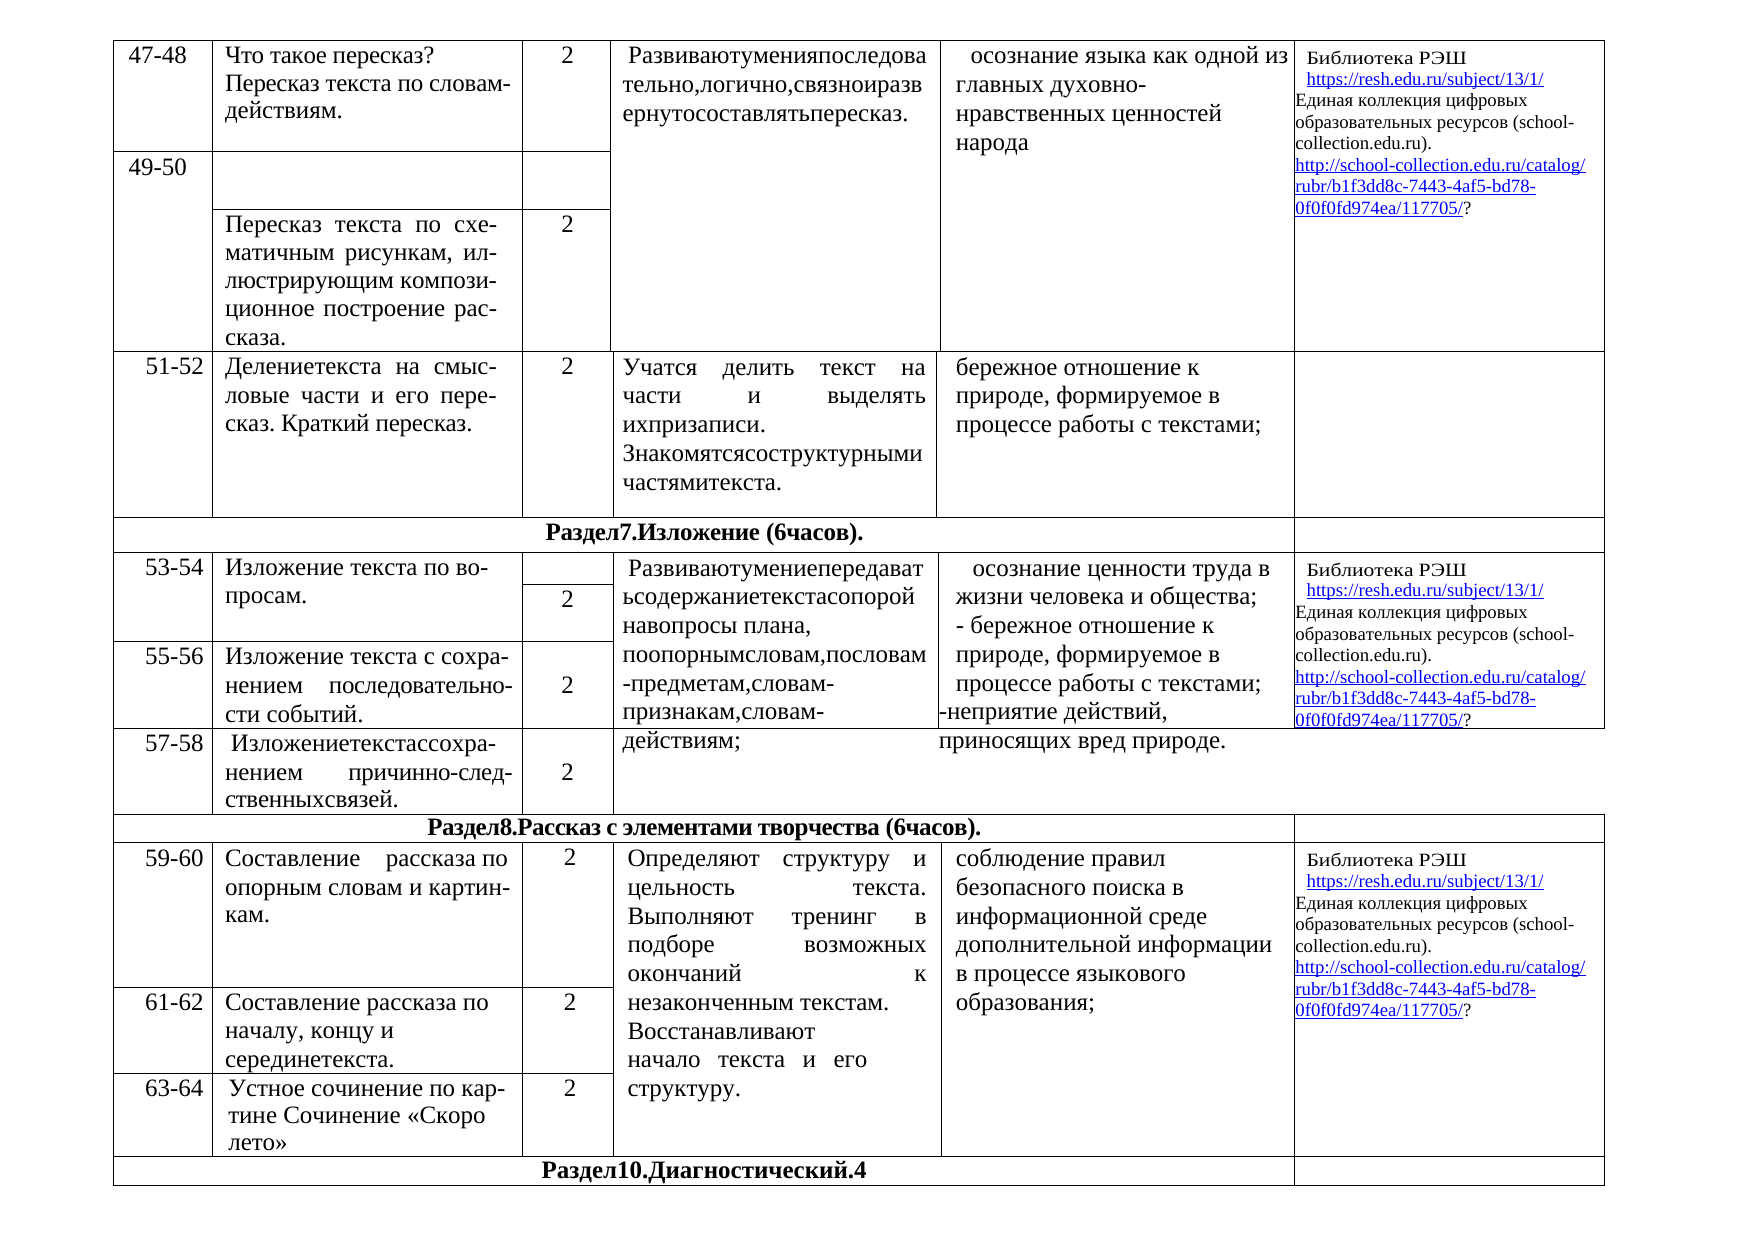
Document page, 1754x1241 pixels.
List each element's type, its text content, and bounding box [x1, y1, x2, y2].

table_cell осознание языка как одной из главных духовно-нравственных ценностей народа [941, 41, 1294, 351]
table_cell 2 [523, 988, 613, 1073]
table_cell бережное отношение к природе, формируемое в процессе работы с текстами; [937, 352, 1294, 517]
table_cell 2 [523, 642, 613, 727]
table_cell Раздел7.Изложение (6часов). [114, 518, 1294, 552]
table_cell осознание ценности труда в жизни человека и общества; - бережное отношение к природе, формируемое в процессе работы с текстами; -неприятие действий, приносящих вред природе. [939, 553, 1294, 727]
table_cell [213, 152, 522, 208]
table_cell Изложение текста по во-просам. [213, 553, 522, 641]
table_cell Изложение текста с сохра- нением последовательно-сти событий. [213, 642, 522, 727]
table_cell 2 [523, 210, 610, 351]
table_cell 2 [523, 1074, 613, 1156]
table_cell [1295, 815, 1604, 842]
table_cell Развиваютумениепередаватьсодержаниетекстасопоройнавопросы плана, поопорнымсловам,пословам-предметам,словам-признакам,словам-действиям; посхематичнымрисункам. [614, 553, 938, 727]
table_cell Библиотека РЭШ https://resh.edu.ru/subject/13/1/ Единая коллекция цифровых образовательных ресурсов (school-collection.edu.ru). http://school-collection.edu.ru/catalog/rubr/b1f3dd8c-7443-4af5-bd78-0f0f0fd974ea/117705/? [1295, 843, 1604, 1156]
table_cell 61-62 [114, 988, 212, 1073]
table_cell Раздел10.Диагностический.4 [114, 1157, 1294, 1185]
table_cell Составление рассказа по началу, концу и серединетекста. [213, 988, 522, 1073]
table_cell 53-54 [114, 553, 212, 641]
table_cell 51-52 [114, 352, 212, 517]
table_cell Что такое пересказ? Пересказ текста по словам- действиям. [213, 41, 522, 151]
table_cell 2 [523, 352, 613, 517]
table_cell Библиотека РЭШ https://resh.edu.ru/subject/13/1/ Единая коллекция цифровых образовательных ресурсов (school-collection.edu.ru). http://school-collection.edu.ru/catalog/rubr/b1f3dd8c-7443-4af5-bd78-0f0f0fd974ea/117705/? [1295, 553, 1604, 727]
table_cell [523, 152, 610, 208]
table_cell Составление рассказа по опорным словам и картин- кам. [213, 843, 522, 987]
table_cell Учатся делить текст на части и выделять ихпризаписи. Знакомятсясоструктурнымичастямитекста. [614, 352, 936, 517]
table_cell 57-58 [114, 729, 212, 813]
table_cell 59-60 [114, 843, 212, 987]
table_cell 2 [523, 41, 610, 151]
table_cell Раздел8.Рассказ с элементами творчества (6часов). [114, 815, 1294, 842]
table_cell 63-64 [114, 1074, 212, 1156]
table_cell Библиотека РЭШ https://resh.edu.ru/subject/13/1/ Единая коллекция цифровых образовательных ресурсов (school-collection.edu.ru). http://school-collection.edu.ru/catalog/rubr/b1f3dd8c-7443-4af5-bd78-0f0f0fd974ea/117705/? [1295, 41, 1604, 351]
table_cell соблюдение правил безопасного поиска в информационной среде дополнительной информации в процессе языкового образования; [942, 843, 1294, 1156]
table_cell [1295, 352, 1604, 517]
table_cell 49-50 [114, 152, 212, 351]
table_cell 2 [523, 585, 613, 641]
table_cell 55-56 [114, 642, 212, 727]
table_cell [523, 553, 613, 584]
table_cell 2 [523, 729, 613, 813]
table_cell Определяют структуру и цельность текста. Выполняют тренинг в подборе возможных окончаний к незаконченным текстам. Восстанавливают начало текста и его структуру. [614, 843, 941, 1156]
table_cell [1295, 518, 1604, 552]
table_cell Пересказ текста по схе-матичным рисункам, ил-люстрирующим компози- ционное построение рас-сказа. [213, 210, 522, 351]
table_cell Делениетекста на смыс-ловые части и его пере-сказ. Краткий пересказ. [213, 352, 522, 517]
table_cell 2 [523, 843, 613, 987]
table_cell Устное сочинение по кар- тине Сочинение «Скоро лето» [213, 1074, 522, 1156]
table_cell [1295, 1157, 1604, 1185]
table_cell Изложениетекстассохра-нением причинно-след- ственныхсвязей. [213, 729, 522, 813]
table_cell Развиваютуменияпоследовательно,логично,связноиразвернутосоставлятьпересказ. [611, 41, 940, 351]
table_cell 47-48 [114, 41, 212, 151]
